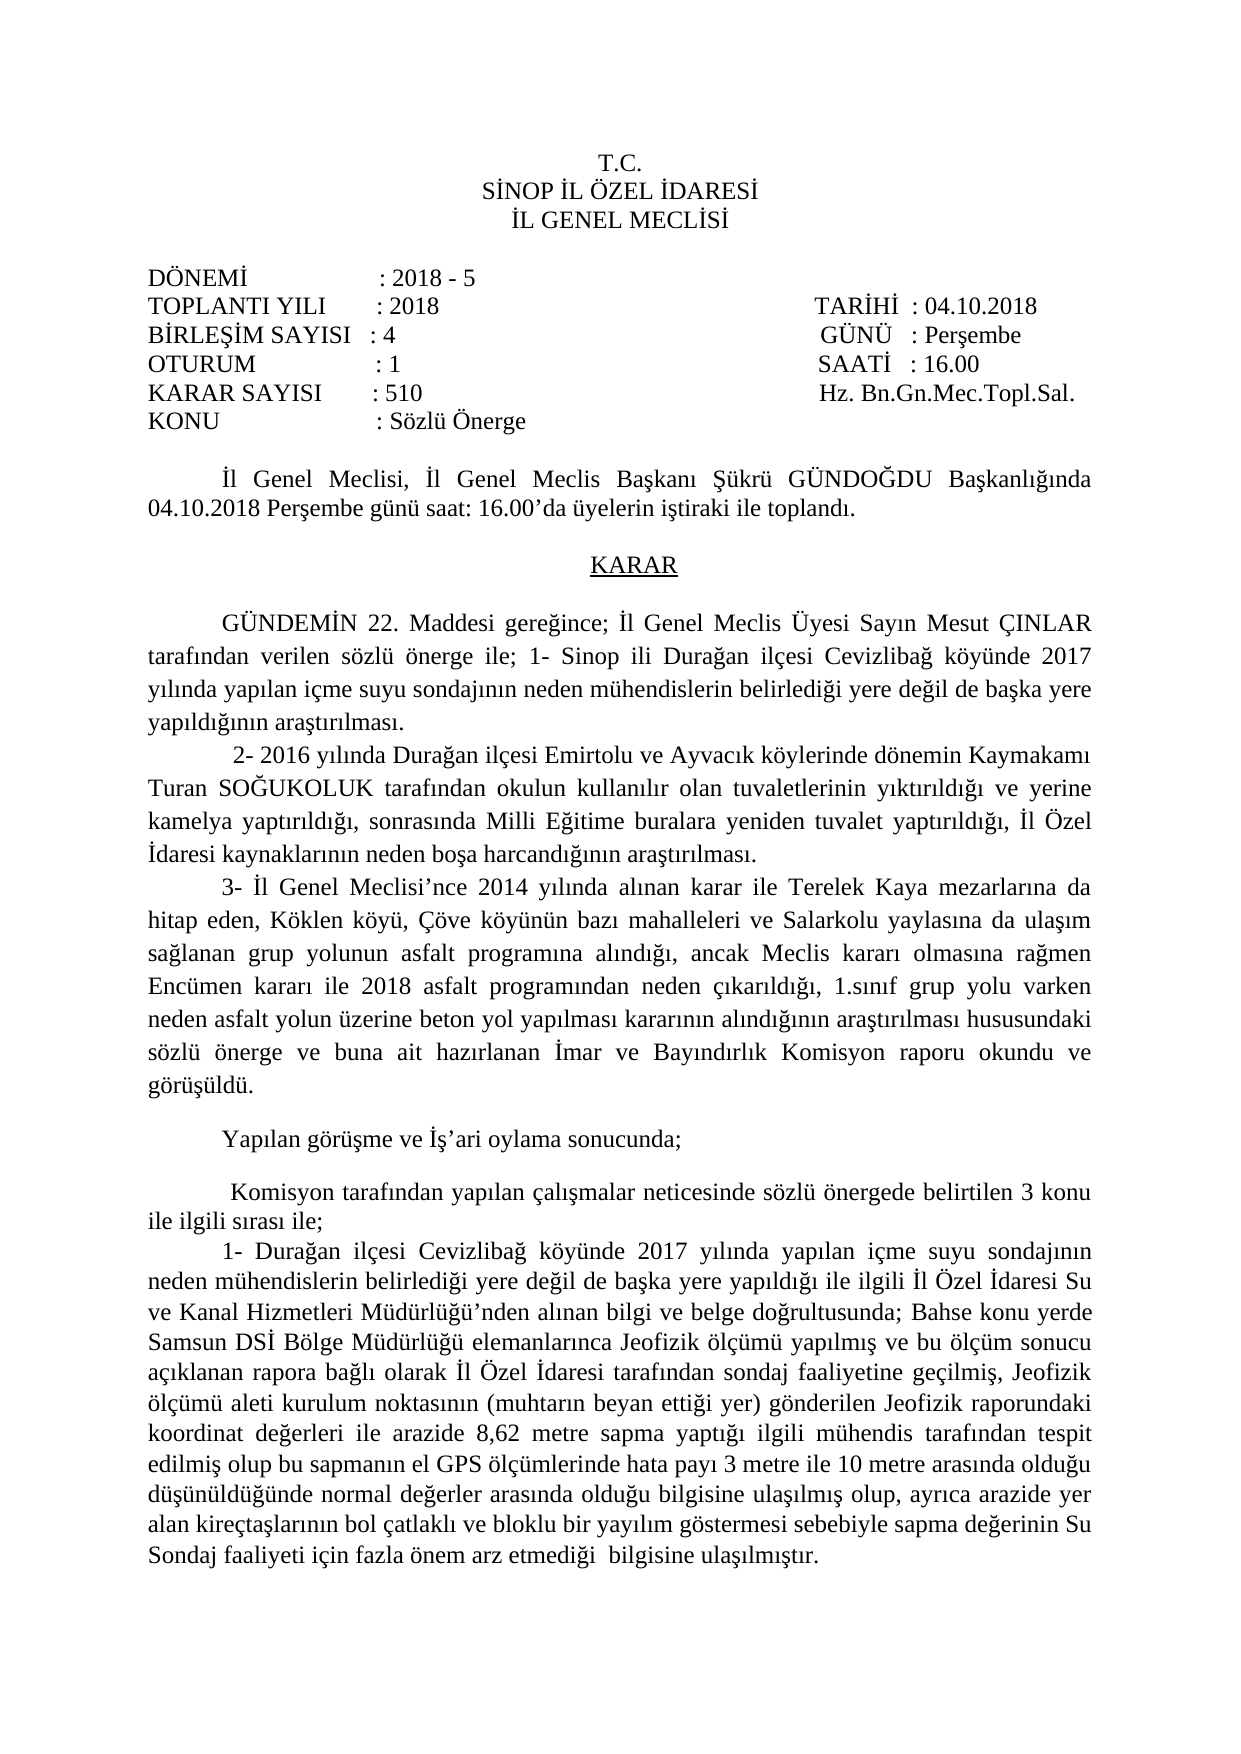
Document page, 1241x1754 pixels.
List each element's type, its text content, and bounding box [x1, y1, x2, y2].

text BİRLEŞİM SAYISI : 4 GÜNÜ : Perşembe [148, 320, 1092, 349]
text OTURUM : 1 SAATİ : 16.00 [148, 349, 1092, 378]
text Komisyon tarafından yapılan çalışmalar neticesinde sözlü önergede belirtilen 3 konu ile ilgili sırası ile; [148, 1178, 1092, 1235]
text KARAR SAYISI : 510 Hz. Bn.Gn.Mec.Topl.Sal. [148, 378, 1092, 406]
text İl Genel Meclisi, İl Genel Meclis Başkanı Şükrü GÜNDOĞDU Başkanlığında 04.10.2018 Perşembe günü saat: 16.00’da üyelerin iştiraki ile toplandı. [148, 464, 1092, 521]
text DÖNEMİ : 2018 - 5 [148, 263, 1092, 291]
text Yapılan görüşme ve İş’ari oylama sonucunda; [148, 1124, 1092, 1153]
text GÜNDEMİN 22. Maddesi gereğince; İl Genel Meclis Üyesi Sayın Mesut ÇINLAR tarafından verilen sözlü önerge ile; 1- Sinop ili Durağan ilçesi Cevizlibağ köyünde 2017 yılında yapılan içme suyu sondajının neden mühendislerin belirlediği yere değil de başka yere yapıldığının araştırılması. 2- 2016 yılında Durağan ilçesi Emirtolu ve Ayvacık köylerinde dönemin Kaymakamı Turan SOĞUKOLUK tarafından okulun kullanılır olan tuvaletlerinin yıktırıldığı ve yerine kamelya yaptırıldığı, sonrasında Milli Eğitime buralara yeniden tuvalet yaptırıldığı, İl Özel İdaresi kaynaklarının neden boşa harcandığının araştırılması. 3- İl Genel Meclisi’nce 2014 yılında alınan karar ile Terelek Kaya mezarlarına da hitap eden, Köklen köyü, Çöve köyünün bazı mahalleleri ve Salarkolu yaylasına da ulaşım sağlanan grup yolunun asfalt programına alındığı, ancak Meclis kararı olmasına rağmen Encümen kararı ile 2018 asfalt programından neden çıkarıldığı, 1.sınıf grup yolu varken neden asfalt yolun üzerine beton yol yapılması kararının alındığının araştırılması hususundaki sözlü önerge ve buna ait hazırlanan İmar ve Bayındırlık Komisyon raporu okundu ve görüşüldü. [148, 608, 1092, 1099]
text TOPLANTI YILI : 2018 TARİHİ : 04.10.2018 [148, 291, 1092, 320]
text İL GENEL MECLİSİ [148, 205, 1092, 234]
text KONU : Sözlü Önerge [148, 406, 1092, 435]
text SİNOP İL ÖZEL İDARESİ [148, 176, 1092, 205]
text KARAR [516, 550, 1092, 579]
text T.C. [148, 148, 1092, 176]
text 1- Durağan ilçesi Cevizlibağ köyünde 2017 yılında yapılan içme suyu sondajının neden mühendislerin belirlediği yere değil de başka yere yapıldığı ile ilgili İl Özel İdaresi Su ve Kanal Hizmetleri Müdürlüğü’nden alınan bilgi ve belge doğrultusunda; Bahse konu yerde Samsun DSİ Bölge Müdürlüğü elemanlarınca Jeofizik ölçümü yapılmış ve bu ölçüm sonucu açıklanan rapora bağlı olarak İl Özel İdaresi tarafından sondaj faaliyetine geçilmiş, Jeofizik ölçümü aleti kurulum noktasının (muhtarın beyan ettiği yer) gönderilen Jeofizik raporundaki koordinat değerleri ile arazide 8,62 metre sapma yaptığı ilgili mühendis tarafından tespit edilmiş olup bu sapmanın el GPS ölçümlerinde hata payı 3 metre ile 10 metre arasında olduğu düşünüldüğünde normal değerler arasında olduğu bilgisine ulaşılmış olup, ayrıca arazide yer alan kireçtaşlarının bol çatlaklı ve bloklu bir yayılım göstermesi sebebiyle sapma değerinin Su Sondaj faaliyeti için fazla önem arz etmediği bilgisine ulaşılmıştır. [148, 1235, 1093, 1327]
